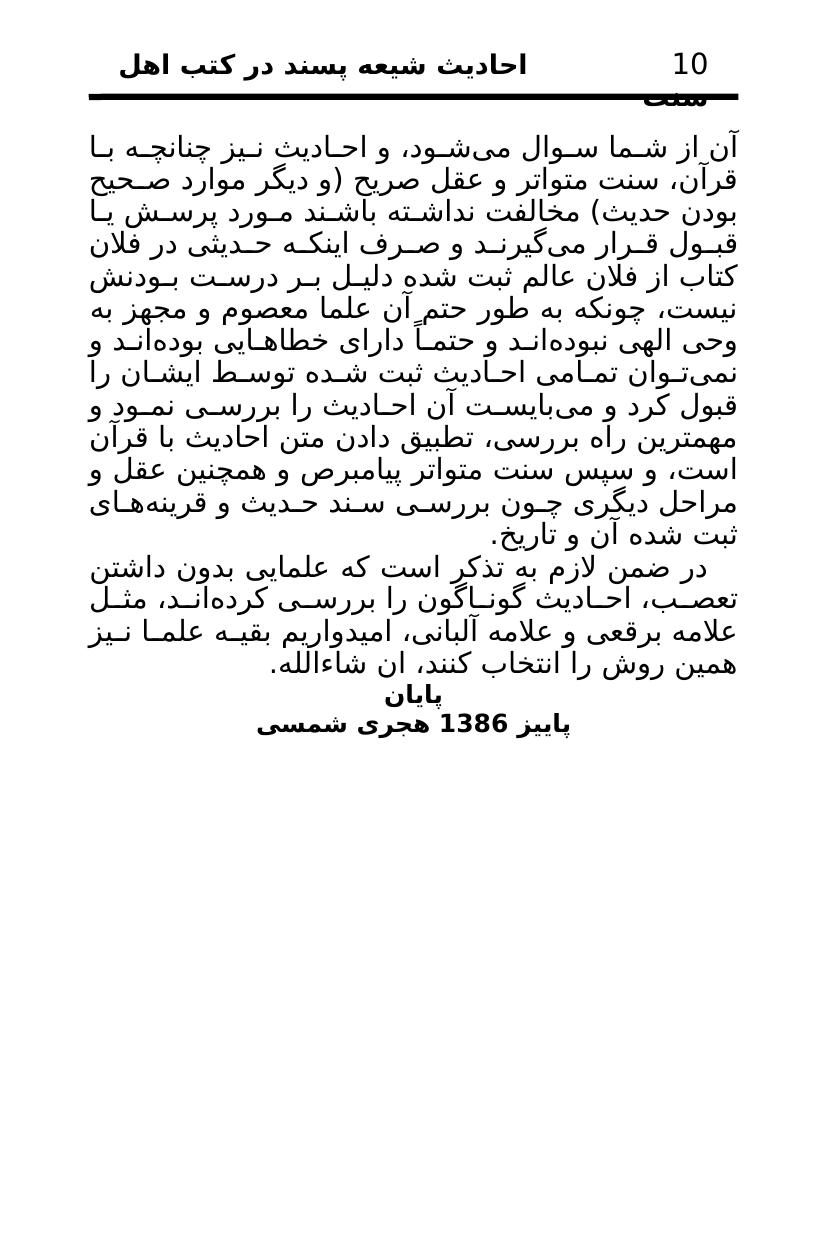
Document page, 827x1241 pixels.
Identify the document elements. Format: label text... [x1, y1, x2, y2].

text در ضمن لازم به تذکر است که علمایی بدون داشتن تعصب، احادیث گوناگون را بررسی کرده‌اند، مثل علامه برقعی و علامه آلبانی، امیدواریم بقیه علما نیز همین روش را انتخاب کنند، ان شاءالله. [89, 551, 738, 680]
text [89, 132, 738, 551]
text پایان [89, 680, 738, 709]
text پاییز 1386 هجری شمسی [89, 709, 738, 739]
